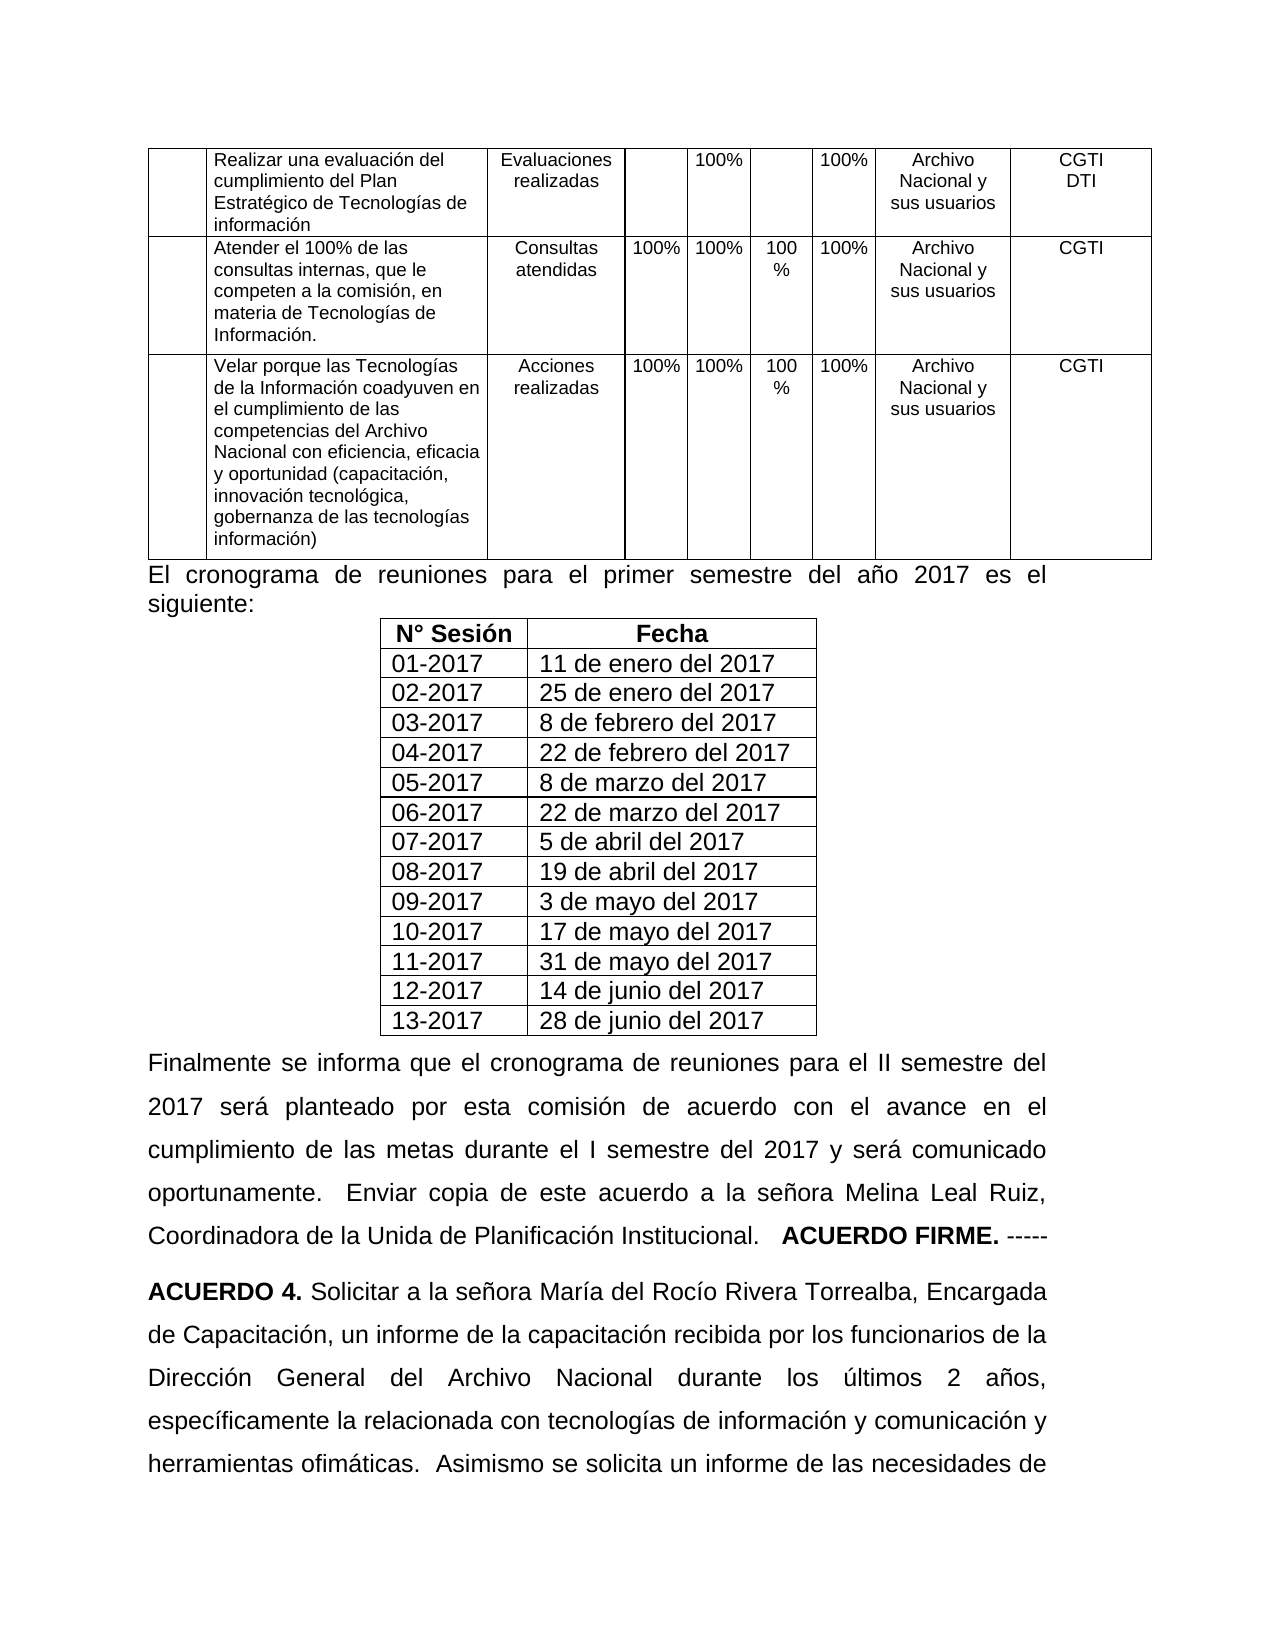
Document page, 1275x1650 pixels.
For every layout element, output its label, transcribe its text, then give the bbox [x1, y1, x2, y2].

table_cell [751, 149, 812, 236]
table_cell Consultas atendidas [488, 237, 624, 354]
table_cell 100% [813, 237, 875, 354]
table_cell 11-2017 [381, 946, 527, 975]
table_cell 04-2017 [381, 738, 527, 767]
table_cell [149, 237, 206, 354]
table_cell [149, 355, 206, 559]
table_cell 100% [813, 355, 875, 559]
table_cell 100% [688, 149, 750, 236]
table_cell 22 de marzo del 2017 [528, 798, 816, 826]
table_cell 25 de enero del 2017 [528, 678, 816, 707]
table_cell Archivo Nacional y sus usuarios [876, 237, 1010, 354]
table_cell CGTI [1011, 355, 1151, 559]
table_cell 12-2017 [381, 976, 527, 1005]
list Finalmente se informa que el cronograma de reuniones para el II semestre del 2017 será planteado por esta comisión de acuerdo con el avance en el cumplimiento de las metas durante el I semestre del 2017 y será comunicado oportunamente. Enviar copia de este acuerdo a la señora Melina Leal Ruiz, Coordinadora de la Unida de Planificación Institucional. ACUERDO FIRME. ----- [148, 1048, 1048, 1249]
table_cell 28 de junio del 2017 [528, 1006, 816, 1035]
table_cell Realizar una evaluación del cumplimiento del Plan Estratégico de Tecnologías de información [207, 149, 487, 236]
table_cell 100% [751, 237, 812, 354]
table_cell 100% [626, 237, 687, 354]
table_header N° Sesión [381, 619, 527, 647]
table_cell 5 de abril del 2017 [528, 827, 816, 856]
table_header Fecha [528, 619, 816, 647]
table_cell 100% [688, 237, 750, 354]
table_cell Atender el 100% de las consultas internas, que le competen a la comisión, en materia de Tecnologías de Información. [207, 237, 487, 354]
table_cell 07-2017 [381, 827, 527, 856]
table_cell 31 de mayo del 2017 [528, 946, 816, 975]
table_cell 8 de febrero del 2017 [528, 708, 816, 737]
table_cell 8 de marzo del 2017 [528, 768, 816, 796]
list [148, 1276, 1048, 1478]
table_cell 05-2017 [381, 768, 527, 796]
table_cell 06-2017 [381, 798, 527, 826]
table_cell 01-2017 [381, 649, 527, 677]
table_cell 3 de mayo del 2017 [528, 887, 816, 916]
table_cell 10-2017 [381, 917, 527, 945]
table_cell CGTI DTI [1011, 149, 1151, 236]
table_cell 100% [751, 355, 812, 559]
table_cell 100% [813, 149, 875, 236]
table_cell [149, 149, 206, 236]
table_cell 02-2017 [381, 678, 527, 707]
table_cell Acciones realizadas [488, 355, 624, 559]
table_cell 17 de mayo del 2017 [528, 917, 816, 945]
table_cell 100% [688, 355, 750, 559]
table_cell 11 de enero del 2017 [528, 649, 816, 677]
table_cell 08-2017 [381, 857, 527, 886]
table_cell Archivo Nacional y sus usuarios [876, 355, 1010, 559]
table_cell CGTI [1011, 237, 1151, 354]
table_cell 100% [626, 355, 687, 559]
table_cell 09-2017 [381, 887, 527, 916]
list El cronograma de reuniones para el primer semestre del año 2017 es el siguiente: [148, 560, 1048, 618]
table_cell 14 de junio del 2017 [528, 976, 816, 1005]
table_cell Velar porque las Tecnologías de la Información coadyuven en el cumplimiento de las competencias del Archivo Nacional con eficiencia, eficacia y oportunidad (capacitación, innovación tecnológica, gobernanza de las tecnologías información) [207, 355, 487, 559]
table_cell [876, 149, 1010, 236]
table_cell 22 de febrero del 2017 [528, 738, 816, 767]
table_cell 19 de abril del 2017 [528, 857, 816, 886]
table_cell 03-2017 [381, 708, 527, 737]
table_cell 13-2017 [381, 1006, 527, 1035]
table_cell [626, 149, 687, 236]
table_cell Evaluaciones realizadas [488, 149, 624, 236]
